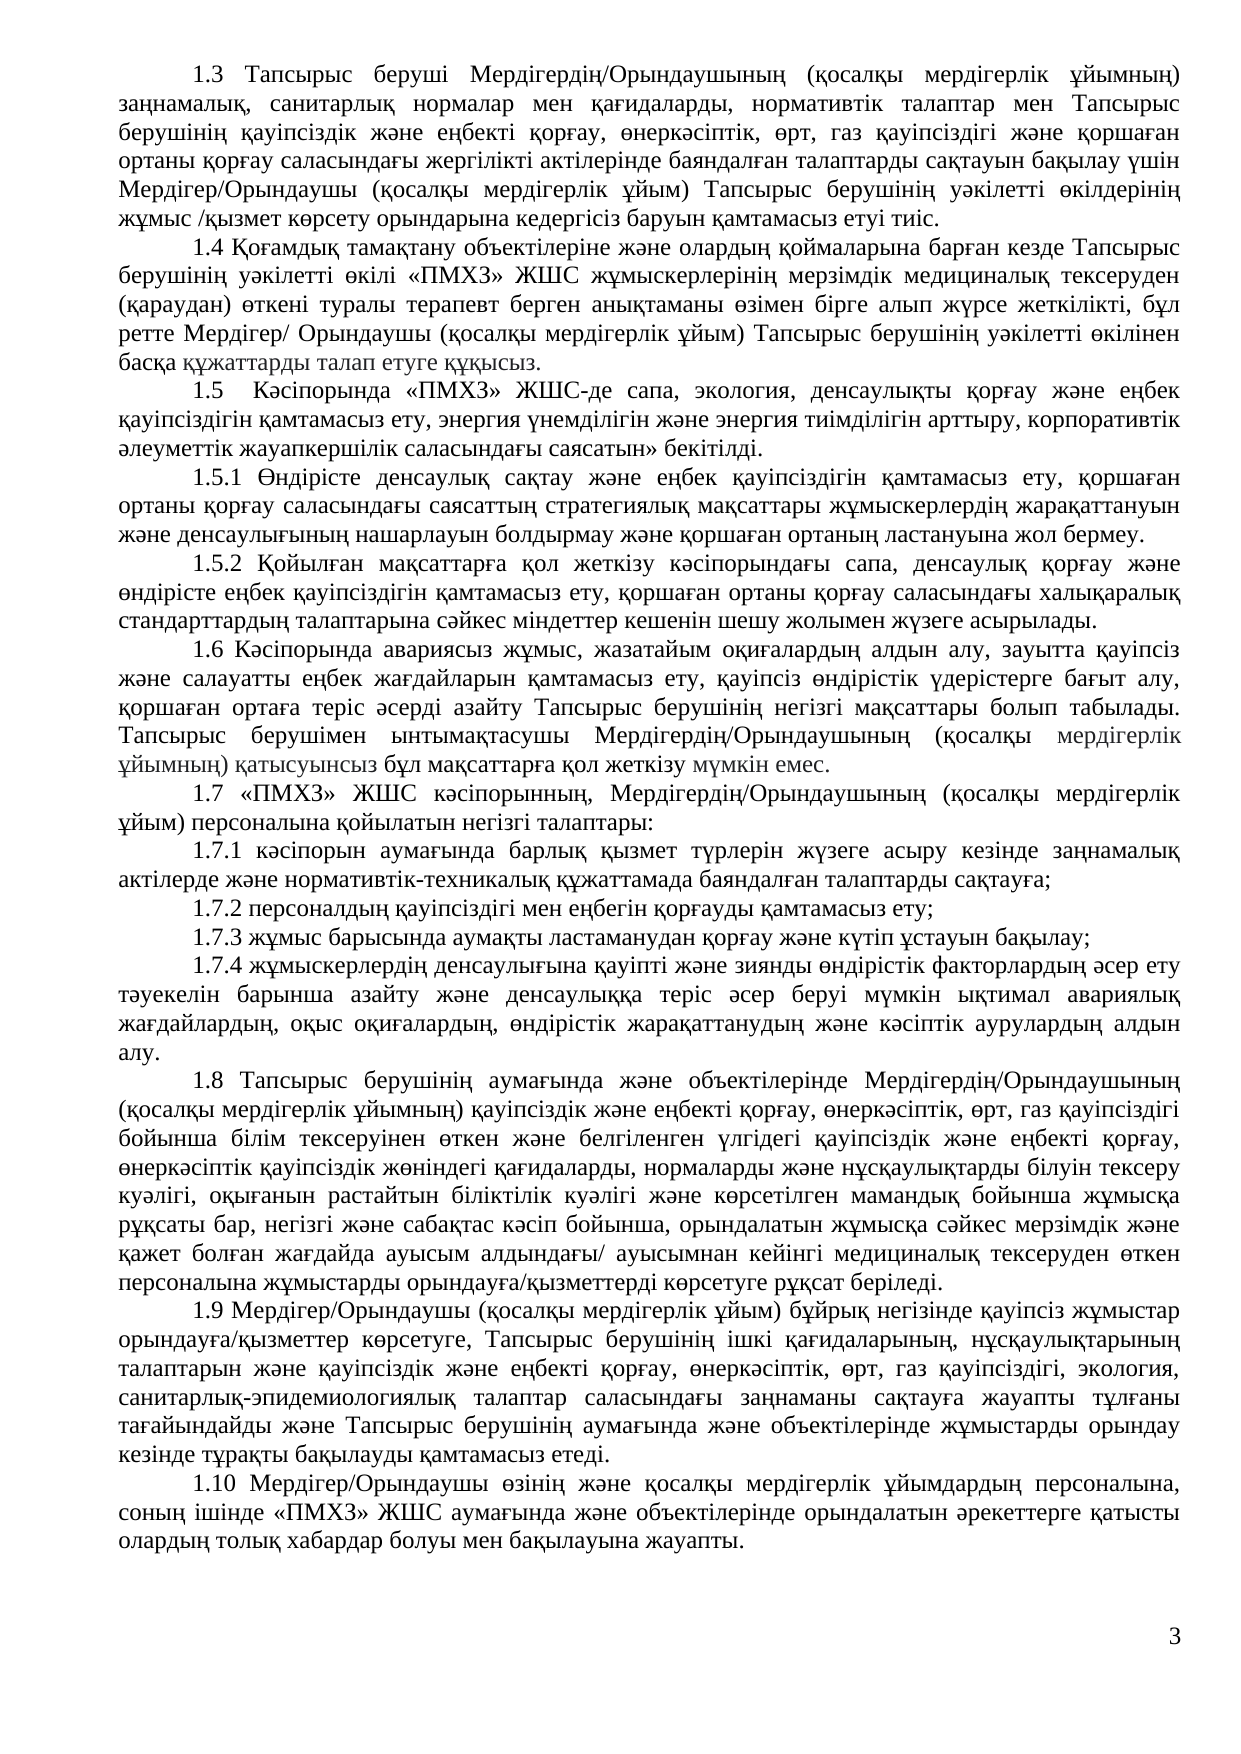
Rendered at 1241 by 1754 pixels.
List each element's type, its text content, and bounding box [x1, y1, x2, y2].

text 1.5.2 Қойылған мақсаттарға қол жеткізу кәсіпорындағы сапа, денсаулық қорғау және өндірісте еңбек қауіпсіздігін қамтамасыз ету, қоршаған ортаны қорғау саласындағы халықаралық стандарттардың талаптарына сәйкес міндеттер кешенін шешу жолымен жүзеге асырылады. [118, 548, 1181, 634]
text 1.5 Кәсіпорында «ПМХЗ» ЖШС-де сапа, экология, денсаулықты қорғау және еңбек қауіпсіздігін қамтамасыз ету, энергия үнемділігін және энергия тиімділігін арттыру, корпоративтік әлеуметтік жауапкершілік саласындағы саясатын» бекітілді. [118, 375, 1181, 462]
text 1.3 Тапсырыс беруші Мердігердің/Орындаушының (қосалқы мердігерлік ұйымның) заңнамалық, санитарлық нормалар мен қағидаларды, нормативтік талаптар мен Тапсырыс берушінің қауіпсіздік және еңбекті қорғау, өнеркәсіптік, өрт, газ қауіпсіздігі және қоршаған ортаны қорғау саласындағы жергілікті актілерінде баяндалған талаптарды сақтауын бақылау үшін Мердігер/Орындаушы (қосалқы мердігерлік ұйым) Тапсырыс берушінің уәкілетті өкілдерінің жұмыс /қызмет көрсету орындарына кедергісіз баруын қамтамасыз етуі тиіс. [118, 59, 1181, 232]
text 1.5.1 Өндірісте денсаулық сақтау және еңбек қауіпсіздігін қамтамасыз ету, қоршаған ортаны қорғау саласындағы саясаттың стратегиялық мақсаттары жұмыскерлердің жарақаттануын және денсаулығының нашарлауын болдырмау және қоршаған ортаның ластануына жол бермеу. [118, 462, 1181, 548]
text 1.10 Мердігер/Орындаушы өзінің және қосалқы мердігерлік ұйымдардың персоналына, соның ішінде «ПМХЗ» ЖШС аумағында және объектілерінде орындалатын әрекеттерге қатысты олардың толық хабардар болуы мен бақылауына жауапты. [118, 1468, 1181, 1554]
text 1.4 Қоғамдық тамақтану объектілеріне және олардың қоймаларына барған кезде Тапсырыс берушінің уәкілетті өкілі «ПМХЗ» ЖШС жұмыскерлерінің мерзімдік медициналық тексеруден (қараудан) өткені туралы терапевт берген анықтаманы өзімен бірге алып жүрсе жеткілікті, бұл ретте Мердігер/ Орындаушы (қосалқы мердігерлік ұйым) Тапсырыс берушінің уәкілетті өкілінен басқа құжаттарды талап етуге құқысыз. [118, 232, 1181, 375]
text 1.6 Кәсіпорында авариясыз жұмыс, жазатайым оқиғалардың алдын алу, зауытта қауіпсіз және салауатты еңбек жағдайларын қамтамасыз ету, қауіпсіз өндірістік үдерістерге бағыт алу, қоршаған ортаға теріс әсерді азайту Тапсырыс берушінің негізгі мақсаттары болып табылады. Тапсырыс берушімен ынтымақтасушы Мердігердің/Орындаушының (қосалқы мердігерлік ұйымның) қатысуынсыз бұл мақсаттарға қол жеткізу мүмкін емес. [118, 634, 1181, 778]
text 1.7.3 жұмыс барысында аумақты ластаманудан қорғау және күтіп ұстауын бақылау; [118, 922, 1181, 950]
text 1.7.4 жұмыскерлердің денсаулығына қауіпті және зиянды өндірістік факторлардың әсер ету тәуекелін барынша азайту және денсаулыққа теріс әсер беруі мүмкін ықтимал авариялық жағдайлардың, оқыс оқиғалардың, өндірістік жарақаттанудың және кәсіптік аурулардың алдын алу. [118, 950, 1181, 1065]
text 1.7.2 персоналдың қауіпсіздігі мен еңбегін қорғауды қамтамасыз ету; [118, 893, 1181, 922]
text 1.7.1 кәсіпорын аумағында барлық қызмет түрлерін жүзеге асыру кезінде заңнамалық актілерде және нормативтік-техникалық құжаттамада баяндалған талаптарды сақтауға; [118, 835, 1181, 893]
text 1.7 «ПМХЗ» ЖШС кәсіпорынның, Мердігердің/Орындаушының (қосалқы мердігерлік ұйым) персоналына қойылатын негізгі талаптары: [118, 778, 1181, 835]
text 1.9 Мердігер/Орындаушы (қосалқы мердігерлік ұйым) бұйрық негізінде қауіпсіз жұмыстар орындауға/қызметтер көрсетуге, Тапсырыс берушінің ішкі қағидаларының, нұсқаулықтарының талаптарын және қауіпсіздік және еңбекті қорғау, өнеркәсіптік, өрт, газ қауіпсіздігі, экология, санитарлық-эпидемиологиялық талаптар саласындағы заңнаманы сақтауға жауапты тұлғаны тағайындайды және Тапсырыс берушінің аумағында және объектілерінде жұмыстарды орындау кезінде тұрақты бақылауды қамтамасыз етеді. [118, 1295, 1181, 1468]
text 1.8 Тапсырыс берушінің аумағында және объектілерінде Мердігердің/Орындаушының (қосалқы мердігерлік ұйымның) қауіпсіздік және еңбекті қорғау, өнеркәсіптік, өрт, газ қауіпсіздігі бойынша білім тексеруінен өткен және белгіленген үлгідегі қауіпсіздік және еңбекті қорғау, өнеркәсіптік қауіпсіздік жөніндегі қағидаларды, нормаларды және нұсқаулықтарды білуін тексеру куәлігі, оқығанын растайтын біліктілік куәлігі және көрсетілген мамандық бойынша жұмысқа рұқсаты бар, негізгі және сабақтас кәсіп бойынша, орындалатын жұмысқа сәйкес мерзімдік және қажет болған жағдайда ауысым алдындағы/ ауысымнан кейінгі медициналық тексеруден өткен персоналына жұмыстарды орындауға/қызметтерді көрсетуге рұқсат беріледі. [118, 1065, 1181, 1295]
